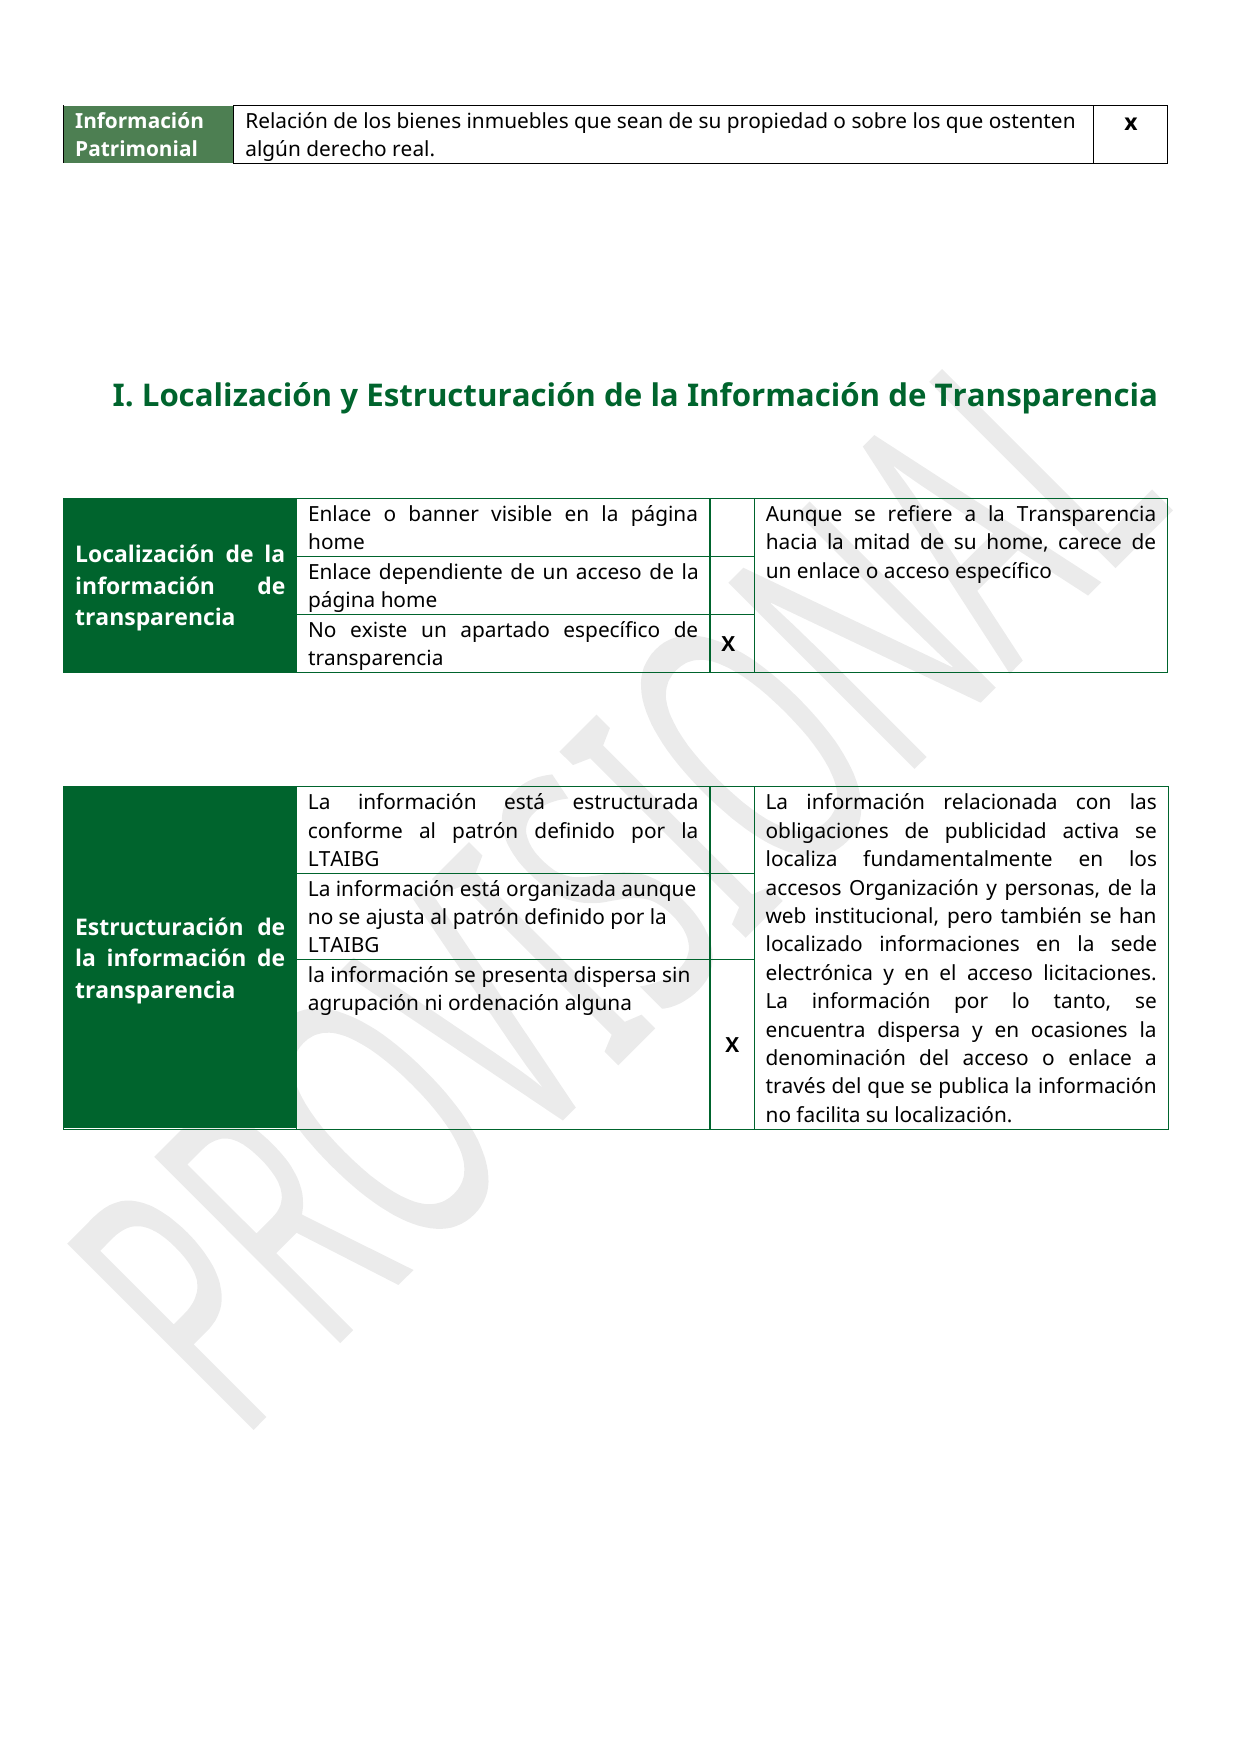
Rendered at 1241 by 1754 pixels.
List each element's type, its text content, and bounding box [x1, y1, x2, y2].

table_cell Enlace dependiente de un acceso de la página home [297, 557, 709, 614]
table_cell [711, 557, 754, 614]
table_cell X [711, 615, 754, 672]
table_cell la información se presenta dispersa sin agrupación ni ordenación alguna [297, 960, 709, 1128]
table_cell [711, 874, 754, 959]
table_cell La información está organizada aunque no se ajusta al patrón definido por la LTAIBG [297, 874, 709, 959]
table_header La información está estructurada conforme al patrón definido por la LTAIBG [297, 787, 709, 873]
table_header Aunque se refiere a la Transparencia hacia la mitad de su home, carece de un enlace o acceso específico [755, 499, 1167, 672]
table_cell Información Patrimonial [64, 106, 233, 163]
table_header [711, 499, 754, 556]
table_header Estructuración de la información de transparencia [64, 787, 296, 1128]
table_cell Relación de los bienes inmuebles que sean de su propiedad o sobre los que ostenten algún derecho real. [234, 106, 1093, 163]
table_header [711, 787, 754, 873]
table_header Localización de la información de transparencia [64, 499, 296, 672]
table_cell x [1094, 106, 1167, 163]
table_header La información relacionada con las obligaciones de publicidad activa se localiza fundamentalmente en los accesos Organización y personas, de la web institucional, pero también se han localizado informaciones en la sede electrónica y en el acceso licitaciones. La información por lo tanto, se encuentra dispersa y en ocasiones la denominación del acceso o enlace a través del que se publica la información no facilita su localización. [755, 787, 1168, 1128]
table_cell X [711, 960, 754, 1128]
table_cell No existe un apartado específico de transparencia [297, 615, 709, 672]
table_header Enlace o banner visible en la página home [297, 499, 709, 556]
